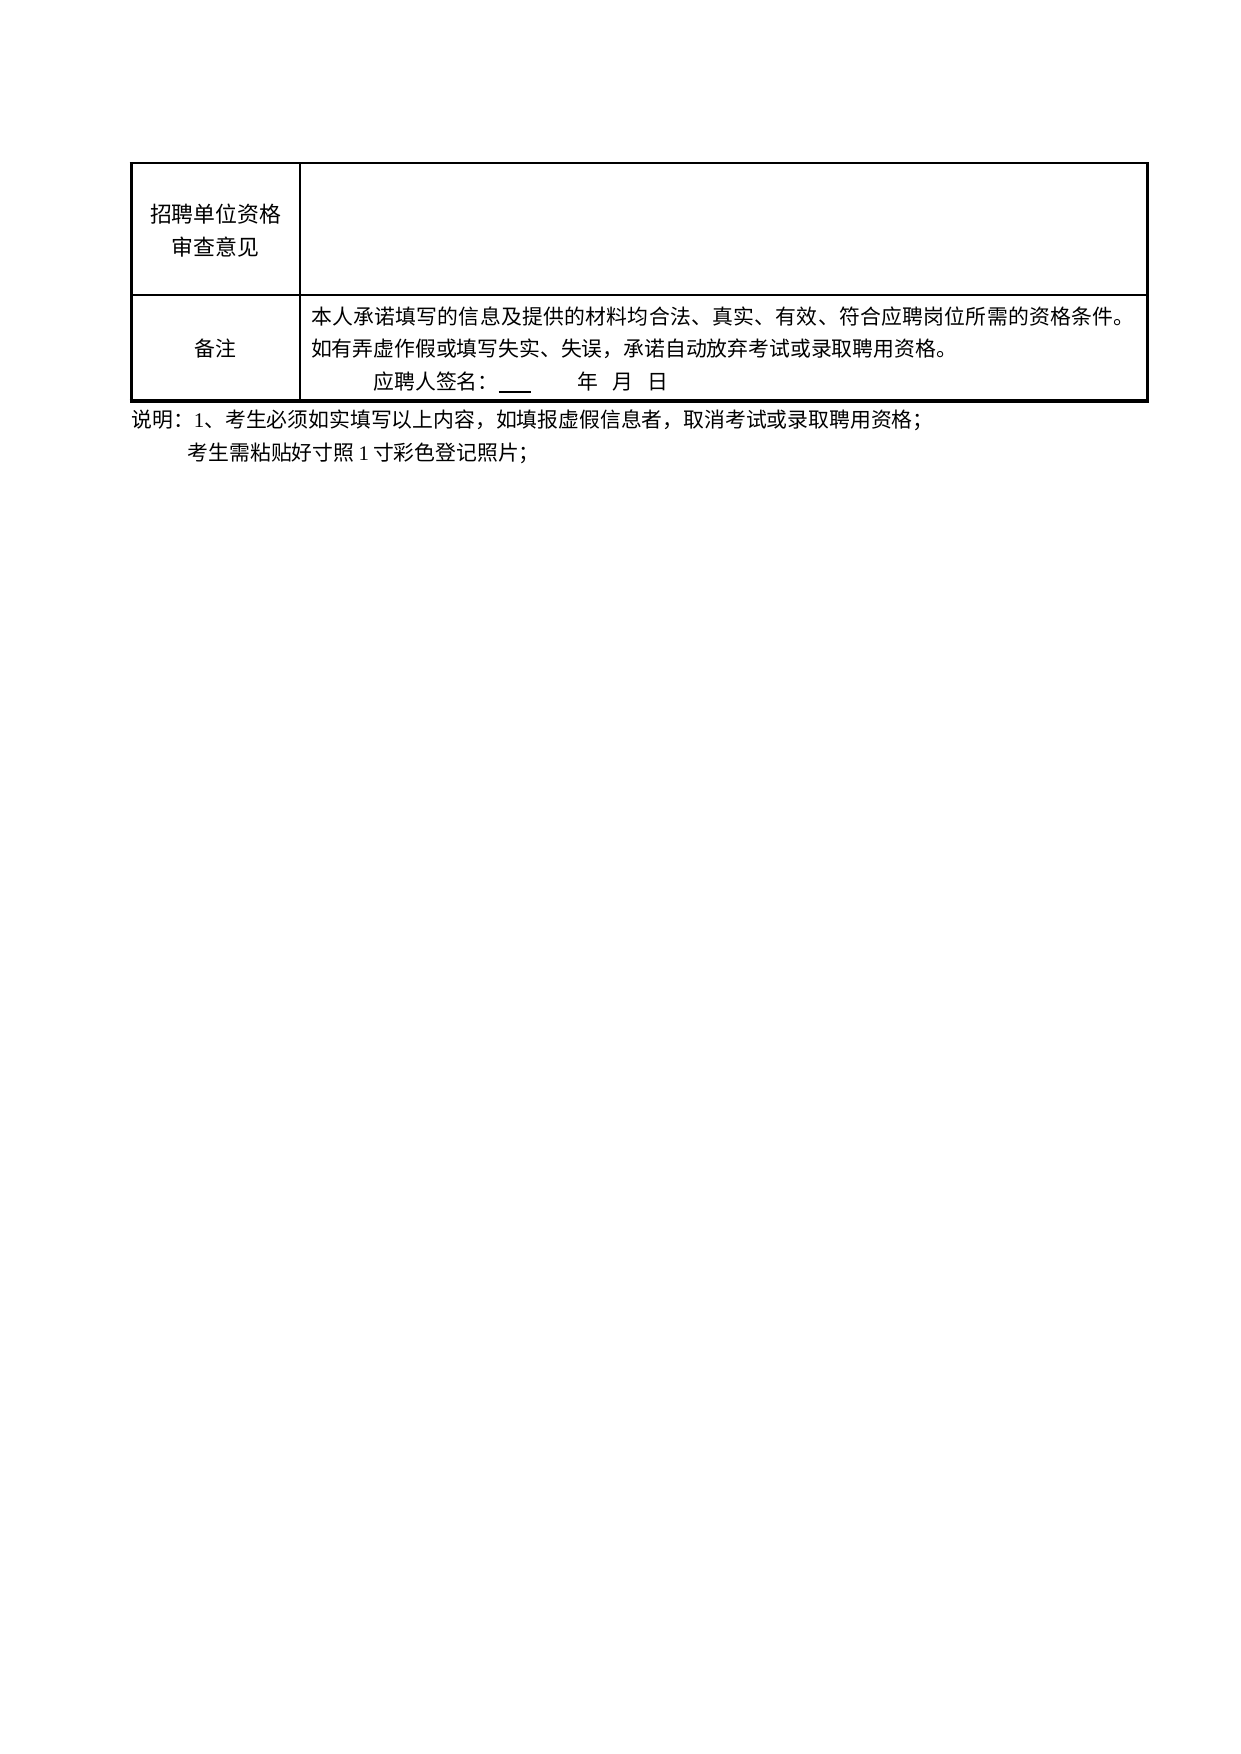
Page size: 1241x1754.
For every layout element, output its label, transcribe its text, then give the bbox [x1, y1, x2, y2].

table_cell 备注 [133, 296, 299, 399]
table_cell 招聘单位资格审查意见 [133, 164, 299, 294]
text 考生需粘贴好寸照1寸彩色登记照片； [187, 435, 1053, 467]
table_cell [301, 164, 1146, 294]
text 说明：1、考生必须如实填写以上内容，如填报虚假信息者，取消考试或录取聘用资格； [131, 403, 1088, 435]
table_cell 本人承诺填写的信息及提供的材料均合法、真实、有效、符合应聘岗位所需的资格条件。如有弄虚作假或填写失实、失误，承诺自动放弃考试或录取聘用资格。 应聘人签名： 年 月 日 [301, 296, 1146, 399]
